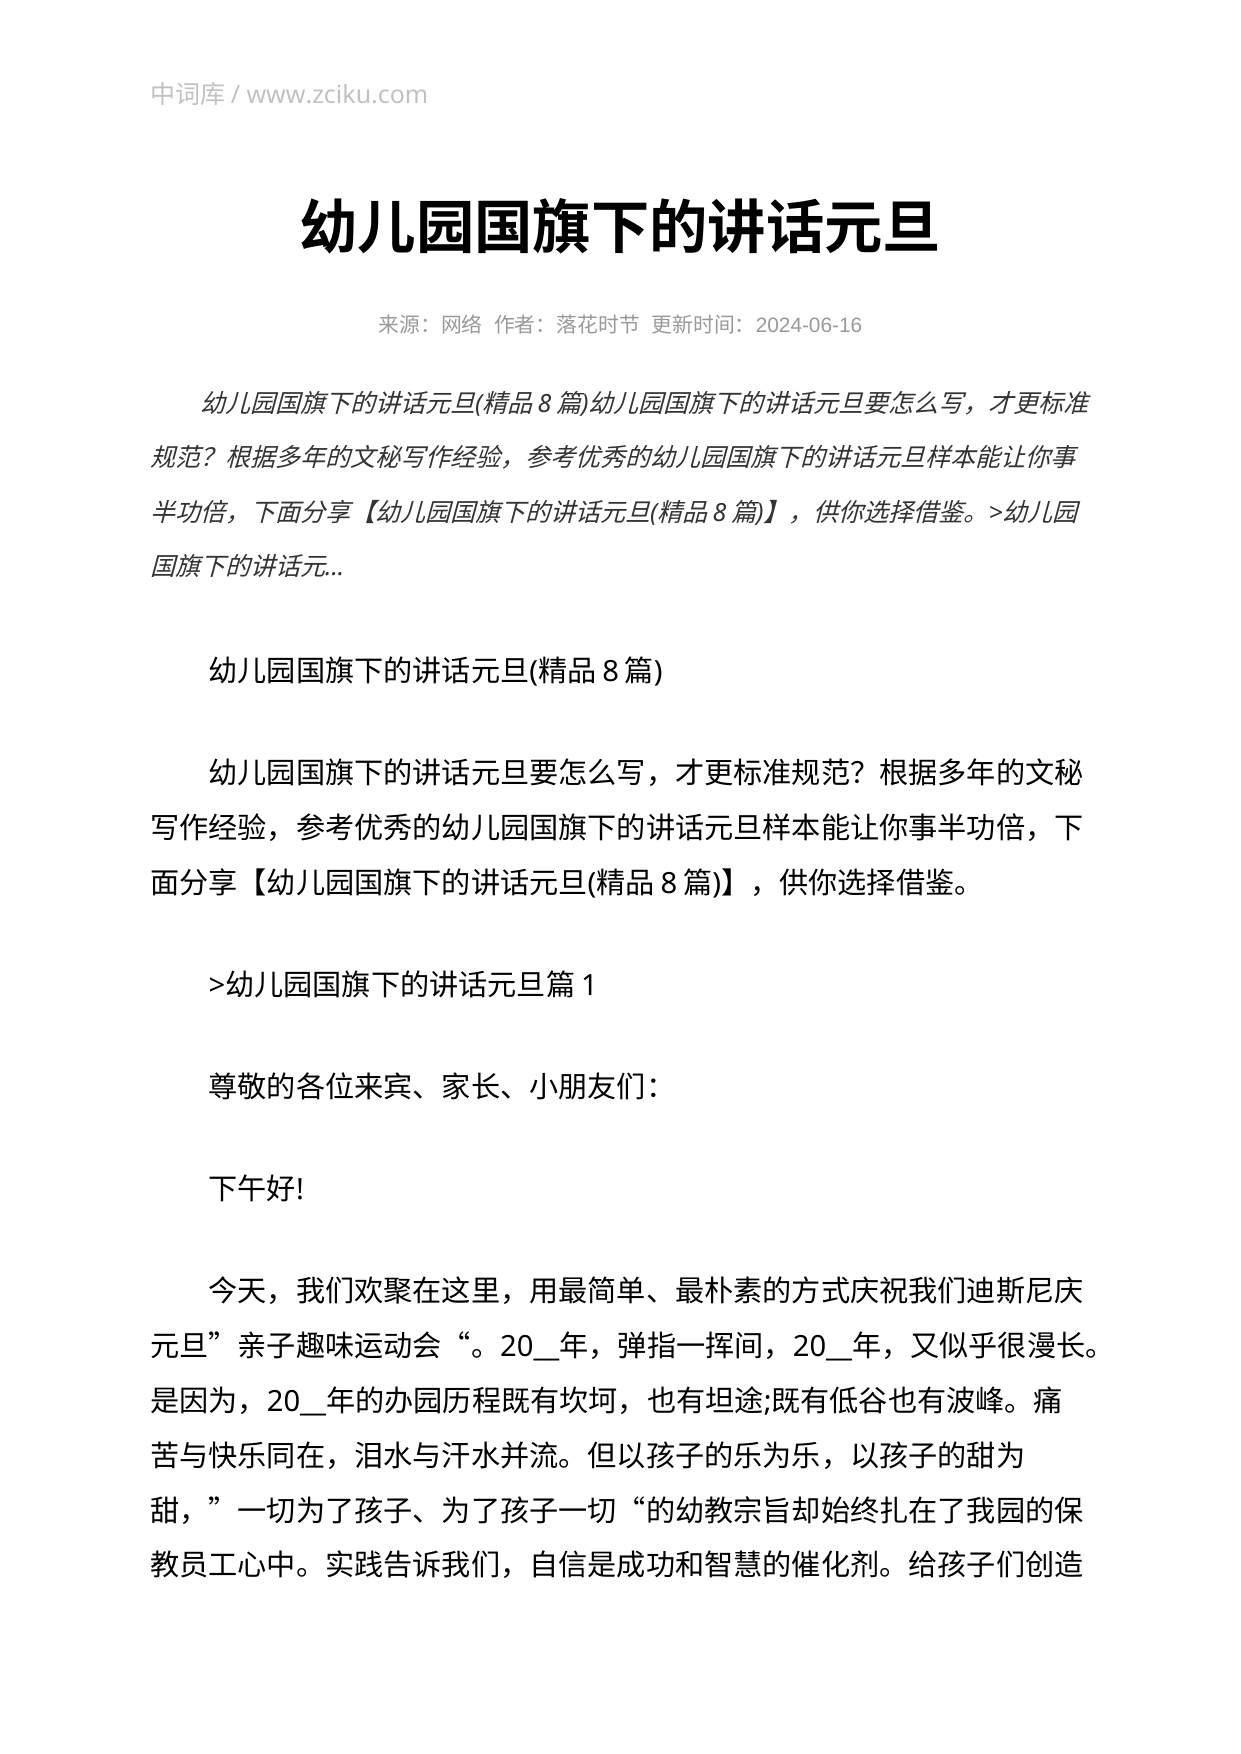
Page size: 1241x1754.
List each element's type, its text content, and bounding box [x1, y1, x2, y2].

text 尊敬的各位来宾、家长、小朋友们： [150, 1063, 1090, 1106]
text 幼儿园国旗下的讲话元旦(精品8篇)幼儿园国旗下的讲话元旦要怎么写，才更标准规范？根据多年的文秘写作经验，参考优秀的幼儿园国旗下的讲话元旦样本能让你事半功倍，下面分享【幼儿园国旗下的讲话元旦(精品8篇)】，供你选择借鉴。>幼儿园国旗下的讲话元... [150, 383, 1090, 583]
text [150, 1267, 1090, 1584]
subtitle 幼儿园国旗下的讲话元旦 [150, 181, 1090, 266]
text 来源：网络 作者：落花时节 更新时间：2024-06-16 [150, 313, 1090, 337]
text 下午好! [150, 1165, 1090, 1208]
text 幼儿园国旗下的讲话元旦(精品8篇) [150, 648, 1090, 690]
text >幼儿园国旗下的讲话元旦篇1 [150, 962, 1090, 1004]
text 幼儿园国旗下的讲话元旦要怎么写，才更标准规范？根据多年的文秘写作经验，参考优秀的幼儿园国旗下的讲话元旦样本能让你事半功倍，下面分享【幼儿园国旗下的讲话元旦(精品8篇)】，供你选择借鉴。 [150, 750, 1090, 902]
